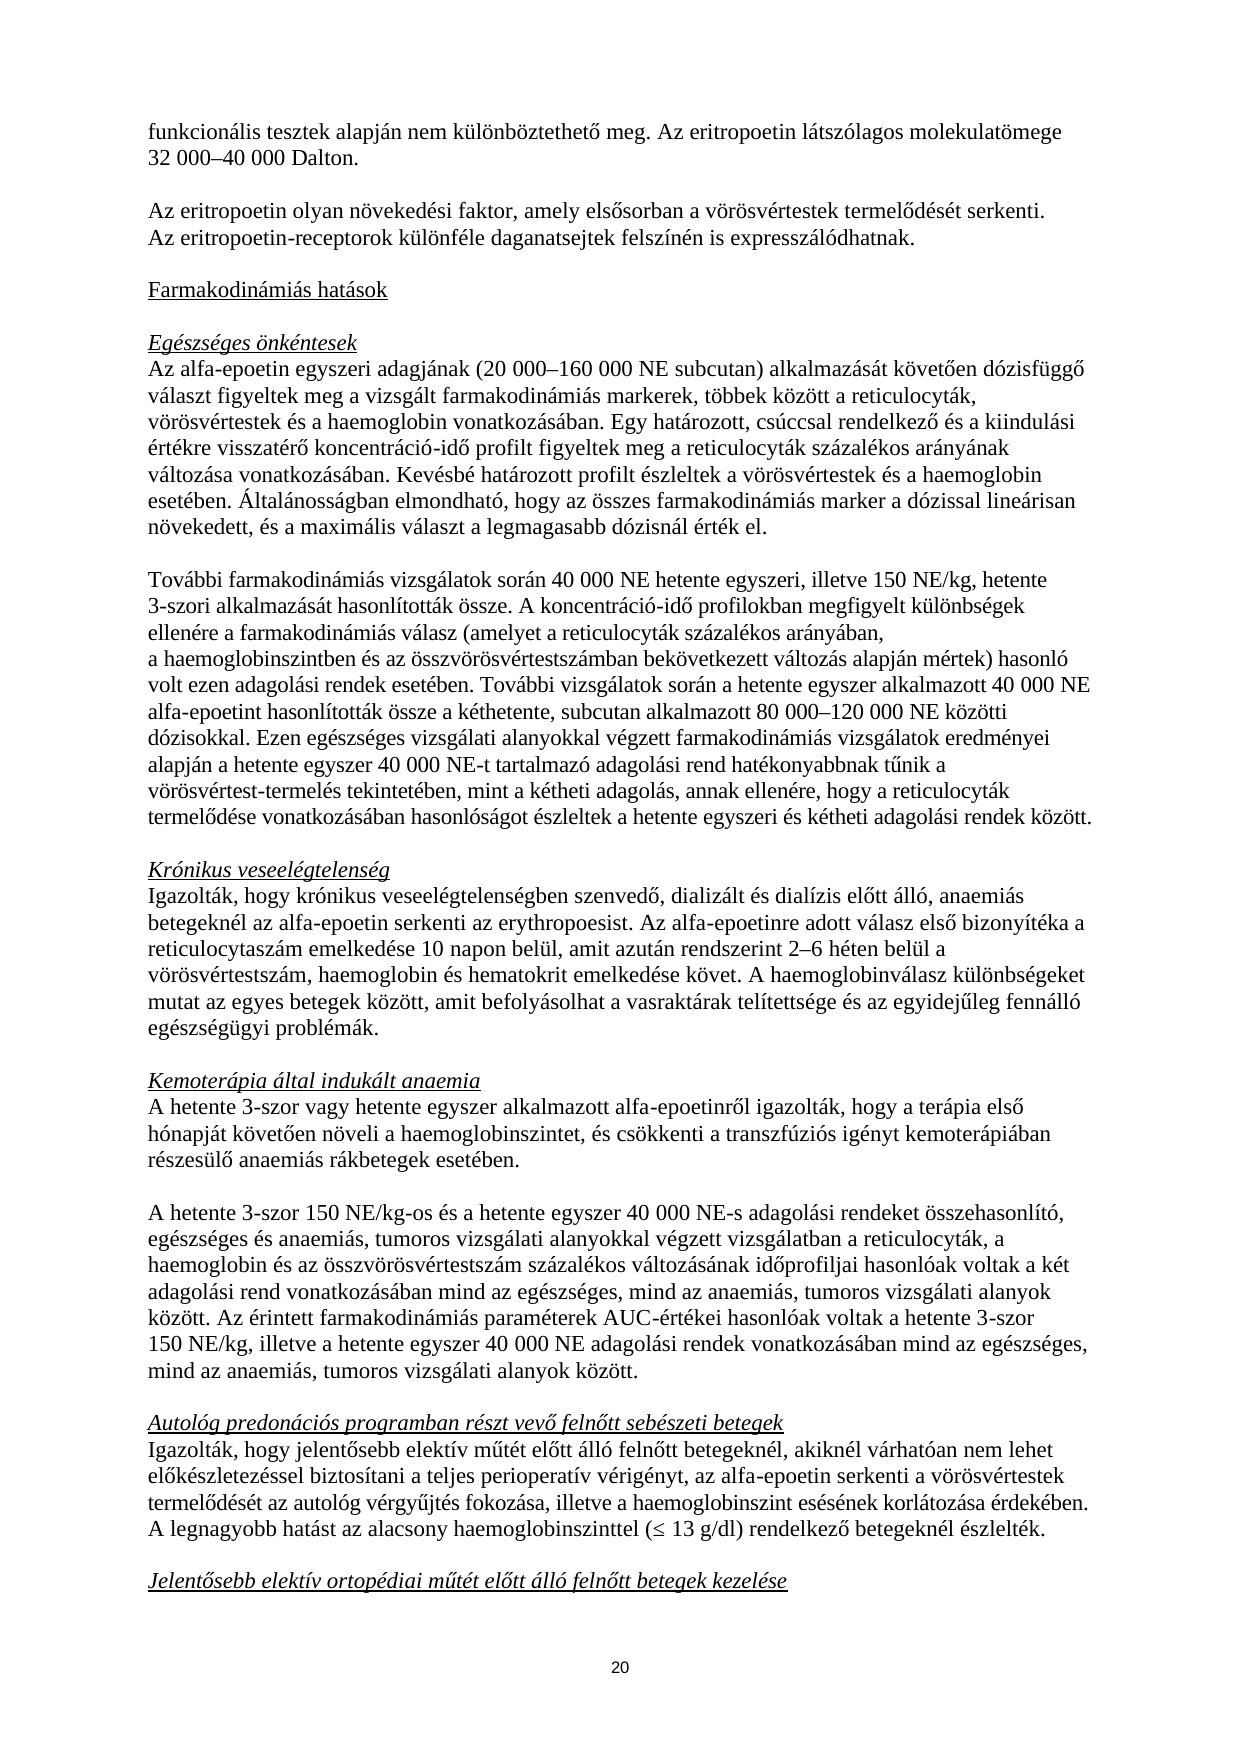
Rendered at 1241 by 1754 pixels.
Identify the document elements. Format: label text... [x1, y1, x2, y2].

text Igazolták, hogy jelentősebb elektív műtét előtt álló felnőtt betegeknél, akiknél várhatóan nem lehet előkészletezéssel biztosítani a teljes perioperatív vérigényt, az alfa-epoetin serkenti a vörösvértestek termelődését az autológ vérgyűjtés fokozása, illetve a haemoglobinszint esésének korlátozása érdekében. A legnagyobb hatást az alacsony haemoglobinszinttel (≤ 13 g/dl) rendelkező betegeknél észlelték. [148, 1436, 1092, 1541]
text Igazolták, hogy krónikus veseelégtelenségben szenvedő, dializált és dialízis előtt álló, anaemiás betegeknél az alfa-epoetin serkenti az erythropoesist. Az alfa-epoetinre adott válasz első bizonyítéka a reticulocytaszám emelkedése 10 napon belül, amit azután rendszerint 2–6 héten belül a vörösvértestszám, haemoglobin és hematokrit emelkedése követ. A haemoglobinválasz különbségeket mutat az egyes betegek között, amit befolyásolhat a vasraktárak telítettsége és az egyidejűleg fennálló egészségügyi problémák. [148, 882, 1092, 1041]
text A hetente 3-szor 150 NE/kg-os és a hetente egyszer 40 000 NE-s adagolási rendeket összehasonlító, egészséges és anaemiás, tumoros vizsgálati alanyokkal végzett vizsgálatban a reticulocyták, a haemoglobin és az összvörösvértestszám százalékos változásának időprofiljai hasonlóak voltak a két adagolási rend vonatkozásában mind az egészséges, mind az anaemiás, tumoros vizsgálati alanyok között. Az érintett farmakodinámiás paraméterek AUC-értékei hasonlóak voltak a hetente 3-szor 150 NE/kg, illetve a hetente egyszer 40 000 NE adagolási rendek vonatkozásában mind az egészséges, mind az anaemiás, tumoros vizsgálati alanyok között. [148, 1199, 1092, 1383]
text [148, 118, 1092, 171]
text Kemoterápia által indukált anaemia [148, 1067, 1092, 1093]
text Farmakodinámiás hatások [148, 276, 1092, 303]
text A hetente 3-szor vagy hetente egyszer alkalmazott alfa-epoetinről igazolták, hogy a terápia első hónapját követően növeli a haemoglobinszintet, és csökkenti a transzfúziós igényt kemoterápiában részesülő anaemiás rákbetegek esetében. [148, 1093, 1092, 1172]
text Jelentősebb elektív ortopédiai műtét előtt álló felnőtt betegek kezelése [148, 1568, 1092, 1594]
text Krónikus veseelégtelenség [148, 856, 1092, 882]
text Az alfa-epoetin egyszeri adagjának (20 000–160 000 NE subcutan) alkalmazását követően dózisfüggő választ figyeltek meg a vizsgált farmakodinámiás markerek, többek között a reticulocyták, vörösvértestek és a haemoglobin vonatkozásában. Egy határozott, csúccsal rendelkező és a kiindulási értékre visszatérő koncentráció-idő profilt figyeltek meg a reticulocyták százalékos arányának változása vonatkozásában. Kevésbé határozott profilt észleltek a vörösvértestek és a haemoglobin esetében. Általánosságban elmondható, hogy az összes farmakodinámiás marker a dózissal lineárisan növekedett, és a maximális választ a legmagasabb dózisnál érték el. [148, 355, 1092, 540]
text Az eritropoetin olyan növekedési faktor, amely elsősorban a vörösvértestek termelődését serkenti. Az eritropoetin-receptorok különféle daganatsejtek felszínén is expresszálódhatnak. [148, 197, 1092, 250]
text Egészséges önkéntesek [148, 329, 1092, 355]
text Autológ predonációs programban részt vevő felnőtt sebészeti betegek [148, 1409, 1092, 1436]
text További farmakodinámiás vizsgálatok során 40 000 NE hetente egyszeri, illetve 150 NE/kg, hetente 3-szori alkalmazását hasonlították össze. A koncentráció-idő profilokban megfigyelt különbségek ellenére a farmakodinámiás válasz (amelyet a reticulocyták százalékos arányában, a haemoglobinszintben és az összvörösvértestszámban bekövetkezett változás alapján mértek) hasonló volt ezen adagolási rendek esetében. További vizsgálatok során a hetente egyszer alkalmazott 40 000 NE alfa-epoetint hasonlították össze a kéthetente, subcutan alkalmazott 80 000–120 000 NE közötti dózisokkal. Ezen egészséges vizsgálati alanyokkal végzett farmakodinámiás vizsgálatok eredményei alapján a hetente egyszer 40 000 NE-t tartalmazó adagolási rend hatékonyabbnak tűnik a vörösvértest-termelés tekintetében, mint a kétheti adagolás, annak ellenére, hogy a reticulocyták termelődése vonatkozásában hasonlóságot észleltek a hetente egyszeri és kétheti adagolási rendek között. [148, 566, 1092, 830]
